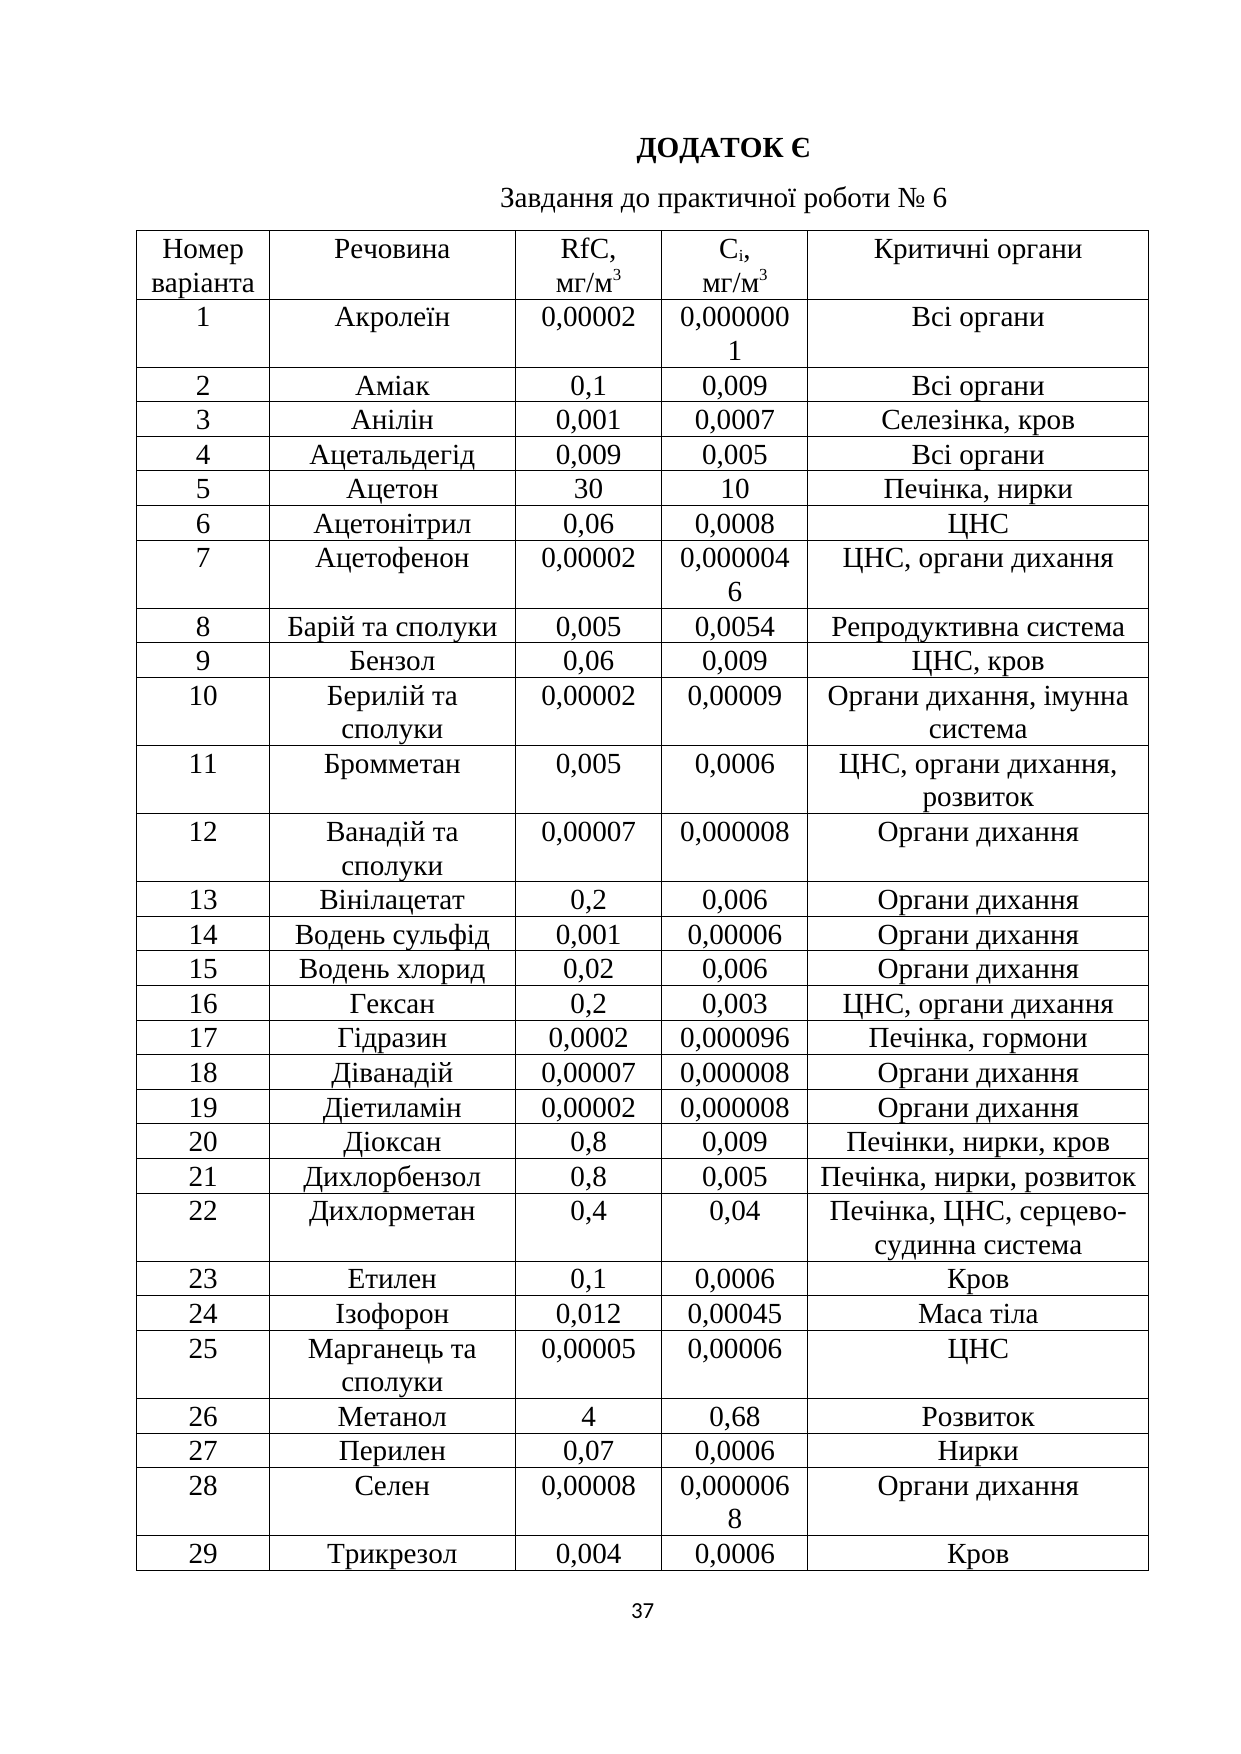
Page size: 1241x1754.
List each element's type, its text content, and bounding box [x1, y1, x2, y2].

table_cell 0,003 [662, 986, 807, 1019]
table_cell 21 [137, 1159, 269, 1192]
table_cell Перилен [270, 1434, 515, 1467]
table_cell Бромметан [270, 746, 515, 813]
table_cell 0,0006 [662, 1536, 807, 1570]
table_cell Діванадій [270, 1055, 515, 1089]
table_cell 25 [137, 1331, 269, 1398]
table_cell 4 [137, 437, 269, 470]
table_cell 0,009 [516, 437, 661, 470]
table_header RfC, мг/м3 [516, 231, 661, 298]
table_cell Репродуктивна система [808, 609, 1148, 642]
table_cell 10 [662, 471, 807, 505]
table_cell 0,005 [516, 746, 661, 813]
table_cell 0,001 [516, 917, 661, 950]
table_cell 22 [137, 1194, 269, 1261]
table_cell Органи дихання [808, 814, 1148, 881]
table_cell 0,00005 [516, 1331, 661, 1398]
table_cell ЦНС [808, 1331, 1148, 1398]
table_cell Марганець та сполуки [270, 1331, 515, 1398]
table_cell Всі органи [808, 300, 1148, 367]
table_cell Ізофорон [270, 1296, 515, 1330]
table_cell Ванадій та сполуки [270, 814, 515, 881]
table_cell Вінілацетат [270, 882, 515, 916]
table_cell 13 [137, 882, 269, 916]
table_cell Всі органи [808, 437, 1148, 470]
table_cell Ацетальдегід [270, 437, 515, 470]
table_cell 12 [137, 814, 269, 881]
table_cell 30 [516, 471, 661, 505]
table_cell 0,000008 [662, 1090, 807, 1123]
table_cell 0,06 [516, 643, 661, 677]
table_header Речовина [270, 231, 515, 298]
table_cell 29 [137, 1536, 269, 1570]
table_cell 0,0007 [662, 402, 807, 436]
table_cell Бензол [270, 643, 515, 677]
table_cell Печінка, нирки, розвиток [808, 1159, 1148, 1192]
table_cell ЦНС, органи дихання [808, 986, 1148, 1019]
table_cell 0,0006 [662, 746, 807, 813]
table_cell 0,00006 [662, 917, 807, 950]
table_cell 2 [137, 368, 269, 401]
table_cell 0,00002 [516, 300, 661, 367]
table_cell 0,0000046 [662, 541, 807, 608]
table_cell Анілін [270, 402, 515, 436]
table_cell Печінки, нирки, кров [808, 1124, 1148, 1158]
table_cell 5 [137, 471, 269, 505]
table_cell Гексан [270, 986, 515, 1019]
table_cell 0,00007 [516, 1055, 661, 1089]
table_cell Барій та сполуки [270, 609, 515, 642]
table_cell 0,0006 [662, 1434, 807, 1467]
table_cell Органи дихання [808, 1468, 1148, 1535]
table_cell 0,68 [662, 1399, 807, 1432]
list Завдання до практичної роботи № 6 [204, 180, 1166, 214]
table_cell 14 [137, 917, 269, 950]
table_cell 26 [137, 1399, 269, 1432]
table_cell 0,005 [662, 437, 807, 470]
table_cell Розвиток [808, 1399, 1148, 1432]
table_cell 0,000008 [662, 814, 807, 881]
table_cell 0,06 [516, 506, 661, 539]
table_cell Берилій та сполуки [270, 678, 515, 745]
table_cell 0,012 [516, 1296, 661, 1330]
table_cell Органи дихання [808, 882, 1148, 916]
table_cell ЦНС [808, 506, 1148, 539]
table_cell Органи дихання [808, 1055, 1148, 1089]
table_cell 0,00008 [516, 1468, 661, 1535]
table_cell 20 [137, 1124, 269, 1158]
table_cell Діетиламін [270, 1090, 515, 1123]
table_cell 0,0000068 [662, 1468, 807, 1535]
table_cell 0,04 [662, 1194, 807, 1261]
table_cell Органи дихання, імунна система [808, 678, 1148, 745]
table_cell Ацетонітрил [270, 506, 515, 539]
table_cell 0,8 [516, 1124, 661, 1158]
table_cell Діоксан [270, 1124, 515, 1158]
table_cell 0,00007 [516, 814, 661, 881]
table_cell 0,001 [516, 402, 661, 436]
table_cell Органи дихання [808, 1090, 1148, 1123]
table_cell 0,004 [516, 1536, 661, 1570]
table_cell ЦНС, органи дихання, розвиток [808, 746, 1148, 813]
table_cell 0,006 [662, 882, 807, 916]
table_cell 0,2 [516, 882, 661, 916]
table_cell 8 [137, 609, 269, 642]
table_cell Трикрезол [270, 1536, 515, 1570]
table_cell 0,8 [516, 1159, 661, 1192]
table_cell Органи дихання [808, 917, 1148, 950]
table_cell Водень хлорид [270, 951, 515, 985]
table_cell 0,4 [516, 1194, 661, 1261]
table_header Cі, мг/м3 [662, 231, 807, 298]
table_cell Ацетон [270, 471, 515, 505]
table_cell 0,00045 [662, 1296, 807, 1330]
table_cell Селезінка, кров [808, 402, 1148, 436]
table_cell 0,00002 [516, 678, 661, 745]
table_cell 11 [137, 746, 269, 813]
table_cell Нирки [808, 1434, 1148, 1467]
table_cell 0,000096 [662, 1021, 807, 1054]
table_cell 0,0008 [662, 506, 807, 539]
table_cell Ацетофенон [270, 541, 515, 608]
table_cell 27 [137, 1434, 269, 1467]
table_header Номер варіанта [137, 231, 269, 298]
table_cell Органи дихання [808, 951, 1148, 985]
table_cell 0,2 [516, 986, 661, 1019]
table_cell 0,00006 [662, 1331, 807, 1398]
table_cell 10 [137, 678, 269, 745]
table_cell 0,00002 [516, 1090, 661, 1123]
table_cell 0,0002 [516, 1021, 661, 1054]
table_cell 0,005 [516, 609, 661, 642]
table_cell Всі органи [808, 368, 1148, 401]
table_cell 0,0006 [662, 1262, 807, 1295]
table_cell 0,0000001 [662, 300, 807, 367]
table_cell 0,006 [662, 951, 807, 985]
table_header Критичні органи [808, 231, 1148, 298]
table_cell 7 [137, 541, 269, 608]
text ДОДАТОК Є [204, 130, 1166, 163]
table_cell 9 [137, 643, 269, 677]
table_cell 0,000008 [662, 1055, 807, 1089]
table_cell ЦНС, кров [808, 643, 1148, 677]
table_cell 17 [137, 1021, 269, 1054]
table_cell ЦНС, органи дихання [808, 541, 1148, 608]
table_cell 0,009 [662, 368, 807, 401]
table_cell 0,00002 [516, 541, 661, 608]
table_cell Дихлорбензол [270, 1159, 515, 1192]
table_cell 23 [137, 1262, 269, 1295]
table_cell 0,005 [662, 1159, 807, 1192]
table_cell 0,0054 [662, 609, 807, 642]
table_cell 0,1 [516, 368, 661, 401]
table_cell 18 [137, 1055, 269, 1089]
table_cell Водень сульфід [270, 917, 515, 950]
table_cell 0,009 [662, 1124, 807, 1158]
table_cell 3 [137, 402, 269, 436]
table_cell 6 [137, 506, 269, 539]
table_cell Дихлорметан [270, 1194, 515, 1261]
table_cell 4 [516, 1399, 661, 1432]
table_cell 0,00009 [662, 678, 807, 745]
table_cell Гідразин [270, 1021, 515, 1054]
table_cell 28 [137, 1468, 269, 1535]
table_cell 0,02 [516, 951, 661, 985]
table_cell Селен [270, 1468, 515, 1535]
table_cell 24 [137, 1296, 269, 1330]
table_cell 16 [137, 986, 269, 1019]
table_cell Печінка, гормони [808, 1021, 1148, 1054]
table_cell Кров [808, 1262, 1148, 1295]
table_cell Кров [808, 1536, 1148, 1570]
table_cell Маса тіла [808, 1296, 1148, 1330]
table_cell 0,1 [516, 1262, 661, 1295]
table_cell Акролеїн [270, 300, 515, 367]
table_cell 19 [137, 1090, 269, 1123]
table_cell 0,009 [662, 643, 807, 677]
table_cell 15 [137, 951, 269, 985]
table_cell Аміак [270, 368, 515, 401]
table_cell 0,07 [516, 1434, 661, 1467]
table_cell Етилен [270, 1262, 515, 1295]
table_cell Метанол [270, 1399, 515, 1432]
table_cell Печінка, нирки [808, 471, 1148, 505]
table_cell Печінка, ЦНС, серцево-судинна система [808, 1194, 1148, 1261]
table_cell 1 [137, 300, 269, 367]
